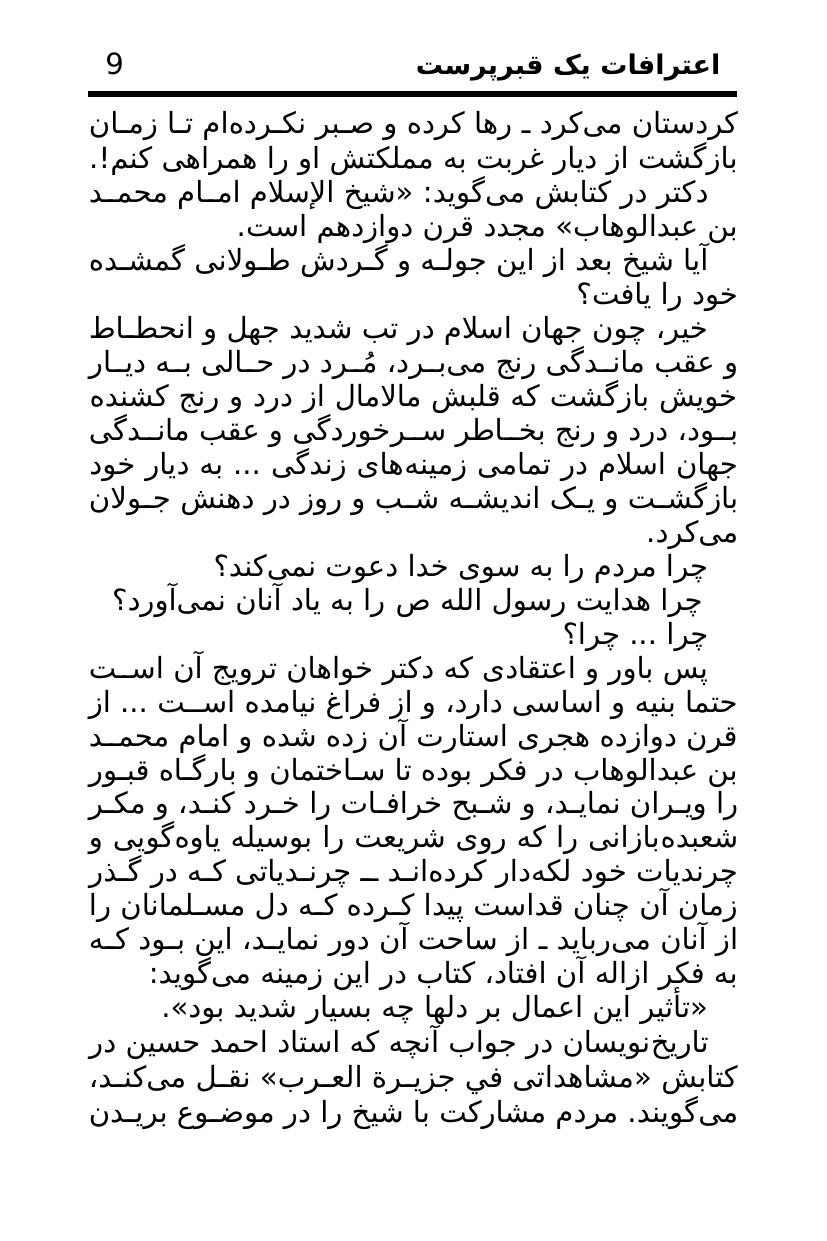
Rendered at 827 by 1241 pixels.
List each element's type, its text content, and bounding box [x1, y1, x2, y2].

text چرا هدایت رسول الله ص را به یاد آنان نمی‌آورد؟ [89, 583, 738, 617]
text دکتر در کتابش می‌گوید: «شیخ الإسلام امام محمد بن عبدالوهاب» مجدد قرن دوازدهم است. [89, 176, 738, 243]
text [89, 106, 738, 175]
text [89, 1026, 738, 1129]
text خیر، چون جهان اسلام در تب شدید جهل و انحطاط و عقب ماندگی رنج می‌برد، مُرد در حالی به دیار خویش بازگشت که قلبش مالامال از درد و رنج کشنده بود، درد و رنج بخاطر سرخوردگی و عقب ماندگی جهان اسلام در تمامی زمینه‌های زندگی ... به دیار خود بازگشت و یک اندیشه شب و روز در دهنش جولان می‌کرد. [89, 311, 738, 549]
text پس باور و اعتقادی که دکتر خواهان ترویج آن است حتما بنیه و اساسی دارد، و از فراغ نیامده است ... از قرن دوازده هجری استارت آن زده شده و امام محمد بن عبدالوهاب در فکر بوده تا ساختمان و بارگاه قبور را ویران نماید، و شبح خرافات را خرد کند، و مکر شعبده‌بازانی را که روی شریعت را بوسیله یاوه‌گویی و چرندیات خود لکه‌دار کرده‌اند ـ چرندیاتی که در گذر زمان آن چنان قداست پیدا کرده که دل مسلمانان را از آنان می‌رباید ـ از ساحت آن دور نماید، این بود که به فکر ازاله آن افتاد، کتاب در این زمینه می‌گوید: [89, 651, 738, 991]
text چرا مردم را به سوی خدا دعوت نمی‌کند؟ [89, 549, 738, 583]
text چرا ... چرا؟ [89, 617, 738, 651]
text آیا شیخ بعد از این جوله و گردش طولانی گمشده خود را یافت؟ [89, 243, 738, 311]
text «تأثیر این اعمال بر دلها چه بسیار شدید بود». [89, 991, 738, 1024]
